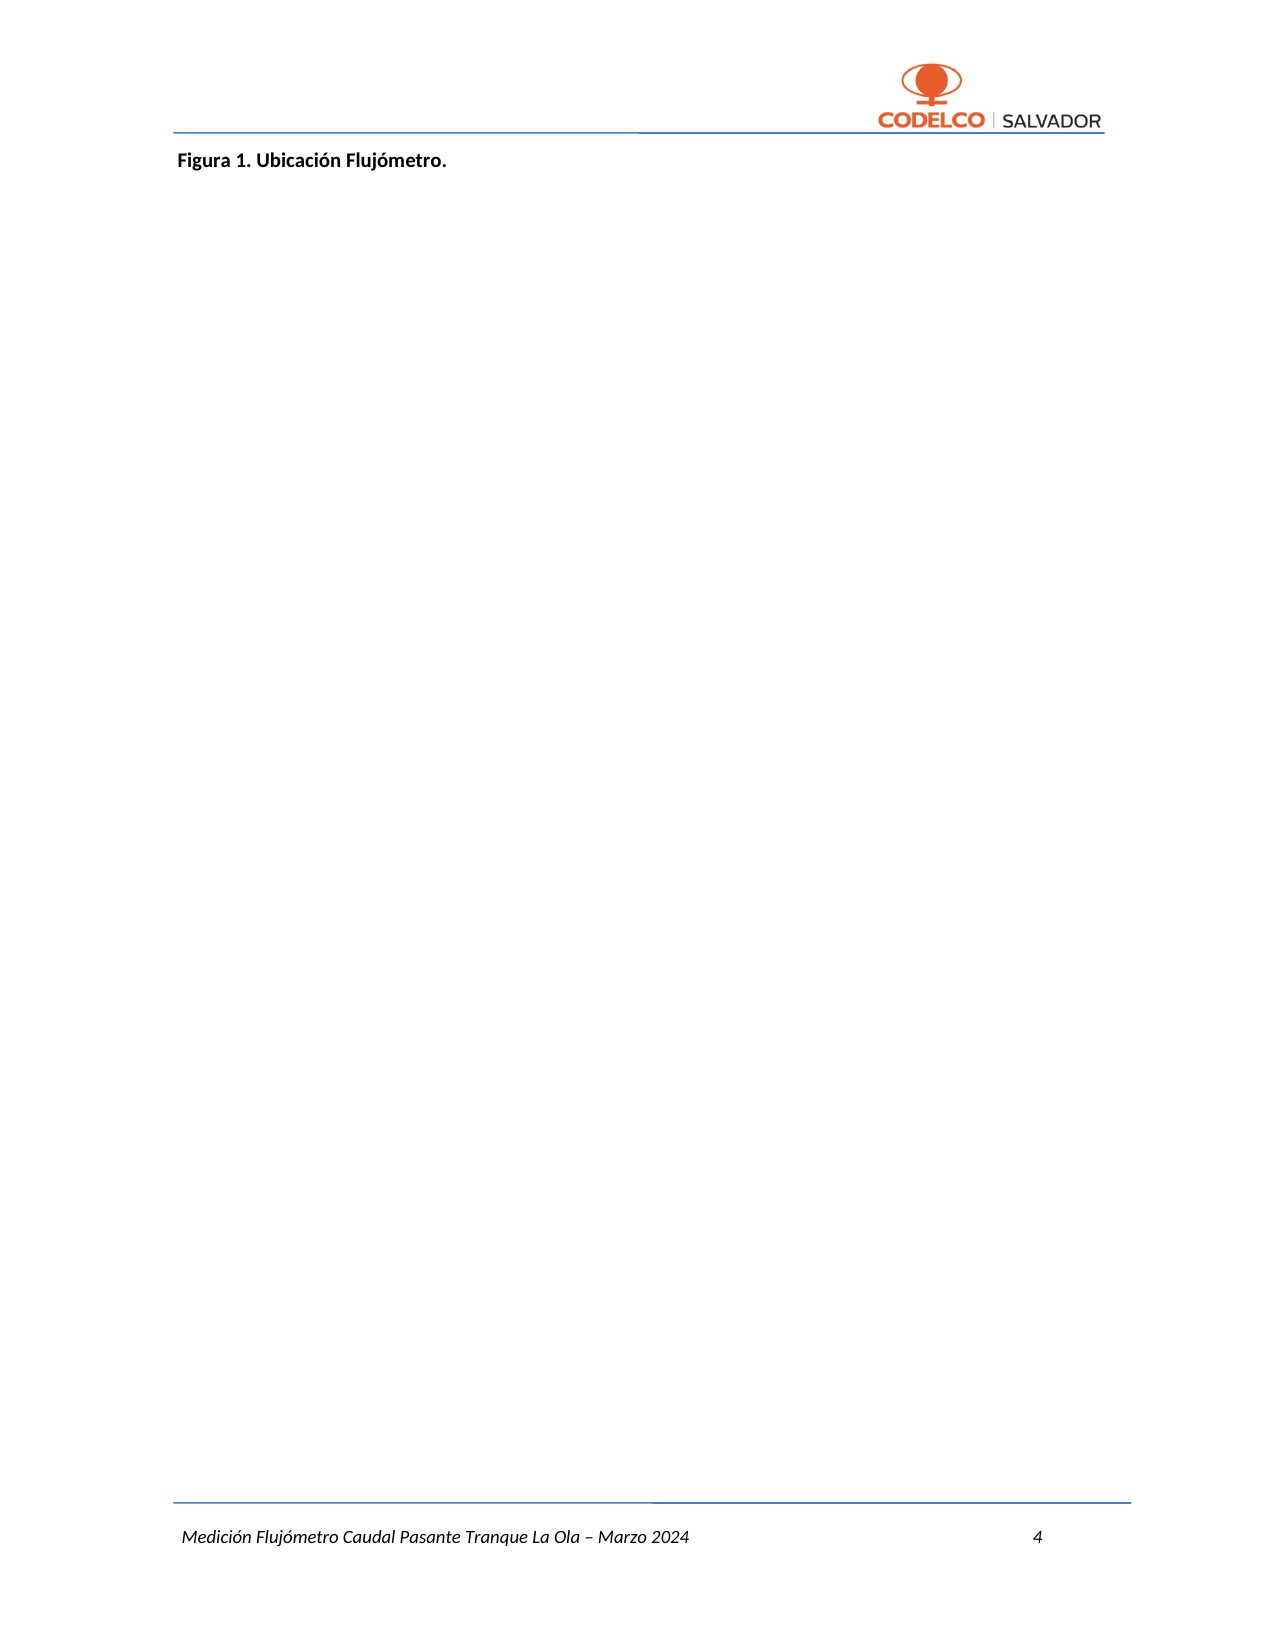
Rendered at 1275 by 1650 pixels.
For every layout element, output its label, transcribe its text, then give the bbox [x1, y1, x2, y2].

picture [870, 56, 1105, 132]
text Figura 1. Ubicación Flujómetro. [177, 148, 1098, 173]
